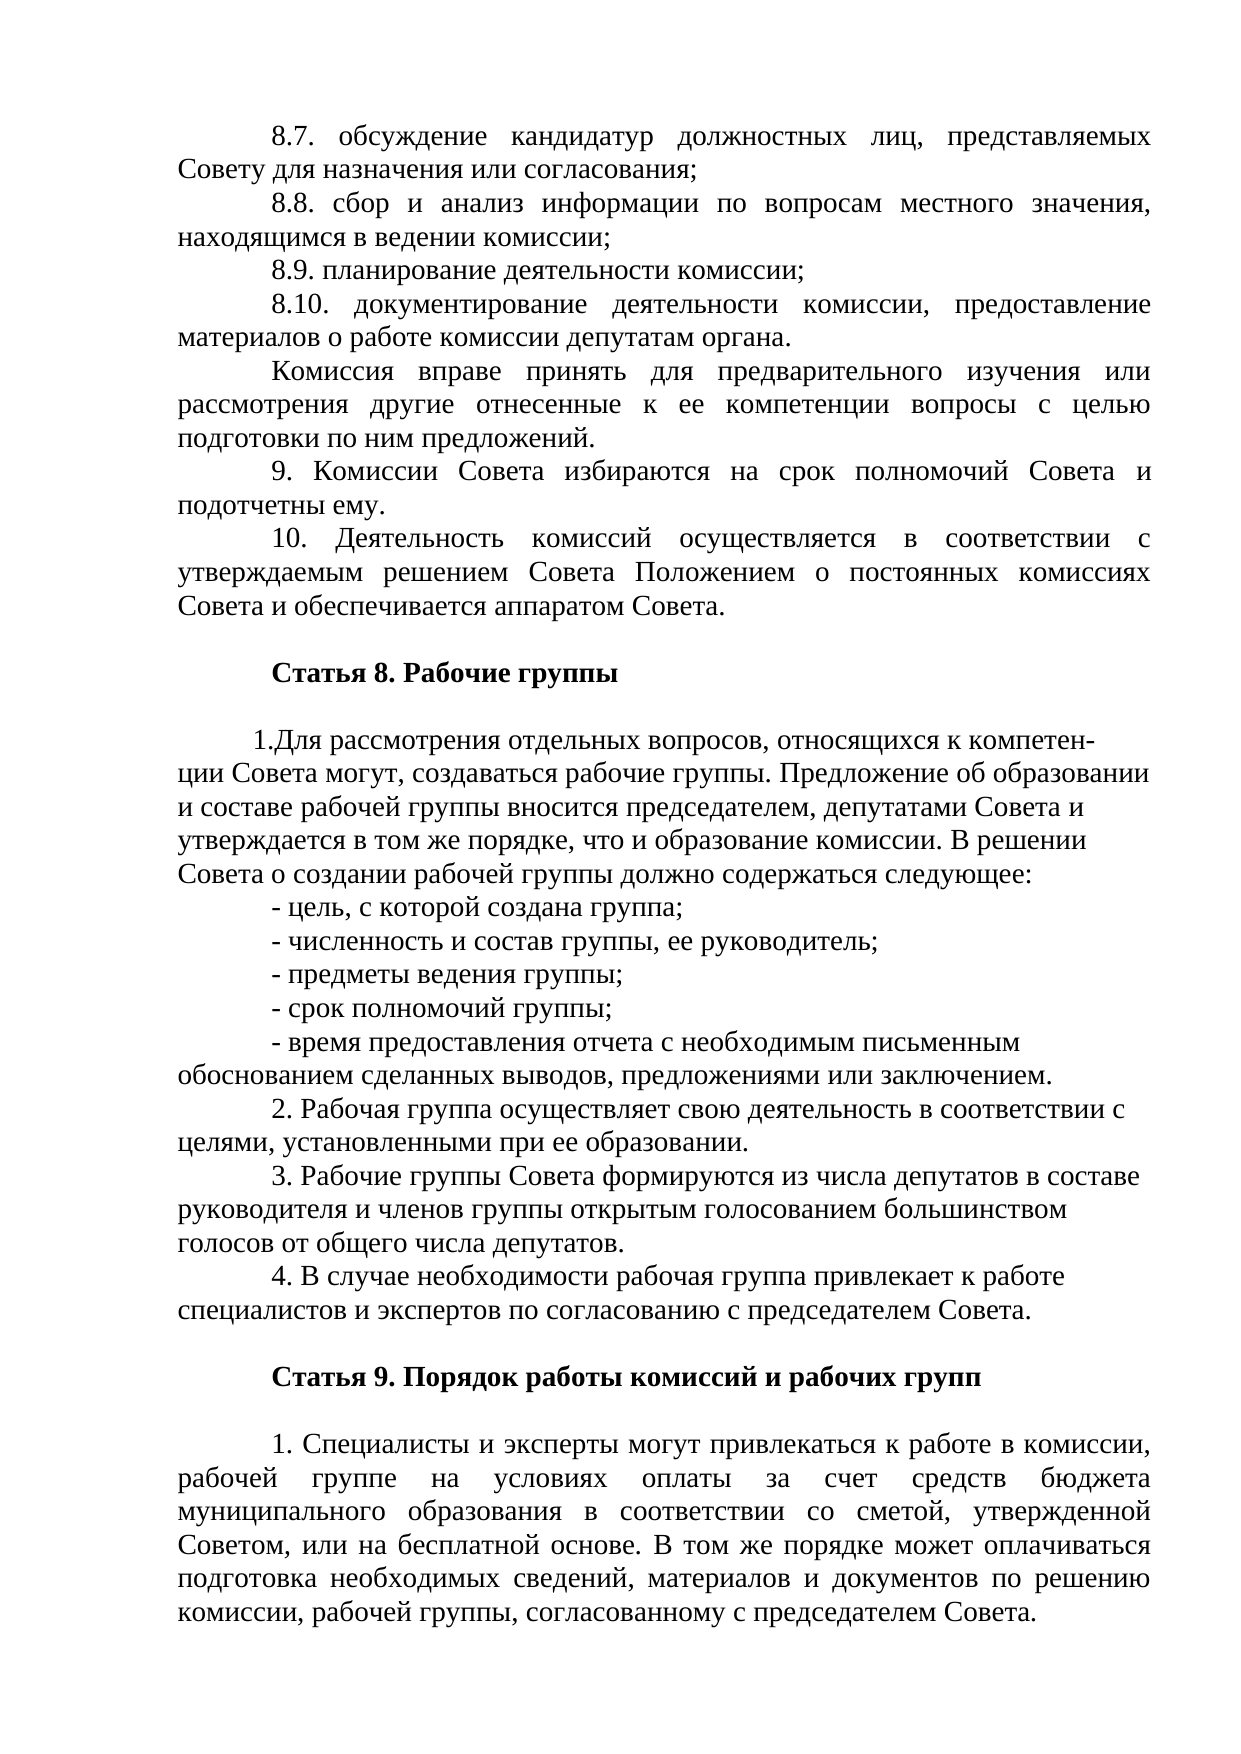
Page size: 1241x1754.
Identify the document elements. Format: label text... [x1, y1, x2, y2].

text 8.7. обсуждение кандидатур должностных лиц, представляемых Совету для назначения или согласования; [177, 118, 1152, 185]
text - предметы ведения группы; [177, 957, 1152, 990]
text - цель, с которой создана группа; [177, 889, 1152, 923]
text 4. В случае необходимости рабочая группа привлекает к работе специалистов и экспертов по согласованию с председателем Совета. [177, 1258, 1152, 1326]
text 10. Деятельность комиссий осуществляется в соответствии с утверждаемым решением Совета Положением о постоянных комиссиях Совета и обеспечивается аппаратом Совета. [177, 521, 1152, 621]
text 3. Рабочие группы Совета формируются из числа депутатов в составе руководителя и членов группы открытым голосованием большинством голосов от общего числа депутатов. [177, 1158, 1152, 1258]
text - срок полномочий группы; [177, 990, 1152, 1024]
text 1.Для рассмотрения отдельных вопросов, относящихся к компетен- [177, 722, 1152, 755]
text 1. Специалисты и эксперты могут привлекаться к работе в комиссии, рабочей группе на условиях оплаты за счет средств бюджета муниципального образования в соответствии со сметой, утвержденной Советом, или на бесплатной основе. В том же порядке может оплачиваться подготовка необходимых сведений, материалов и документов по решению комиссии, рабочей группы, согласованному с председателем Совета. [177, 1426, 1152, 1627]
text 9. Комиссии Совета избираются на срок полномочий Совета и подотчетны ему. [177, 453, 1152, 521]
text Комиссия вправе принять для предварительного изучения или рассмотрения другие отнесенные к ее компетенции вопросы с целью подготовки по ним предложений. [177, 353, 1152, 453]
text 2. Рабочая группа осуществляет свою деятельность в соответствии с целями, установленными при ее образовании. [177, 1091, 1152, 1158]
text ции Совета могут, создаваться рабочие группы. Предложение об образовании и составе рабочей группы вносится председателем, депутатами Совета и утверждается в том же порядке, что и образование комиссии. В решении Совета о создании рабочей группы должно содержаться следующее: [177, 755, 1152, 889]
text 8.10. документирование деятельности комиссии, предоставление материалов о работе комиссии депутатам органа. [177, 286, 1152, 353]
text 8.9. планирование деятельности комиссии; [177, 252, 1152, 286]
text - численность и состав группы, ее руководитель; [177, 923, 1152, 957]
text Статья 8. Рабочие группы [177, 655, 1152, 688]
text 8.8. сбор и анализ информации по вопросам местного значения, находящимся в ведении комиссии; [177, 185, 1152, 252]
text - время предоставления отчета с необходимым письменным обоснованием сделанных выводов, предложениями или заключением. [177, 1024, 1152, 1091]
text Статья 9. Порядок работы комиссий и рабочих групп [177, 1359, 1152, 1393]
